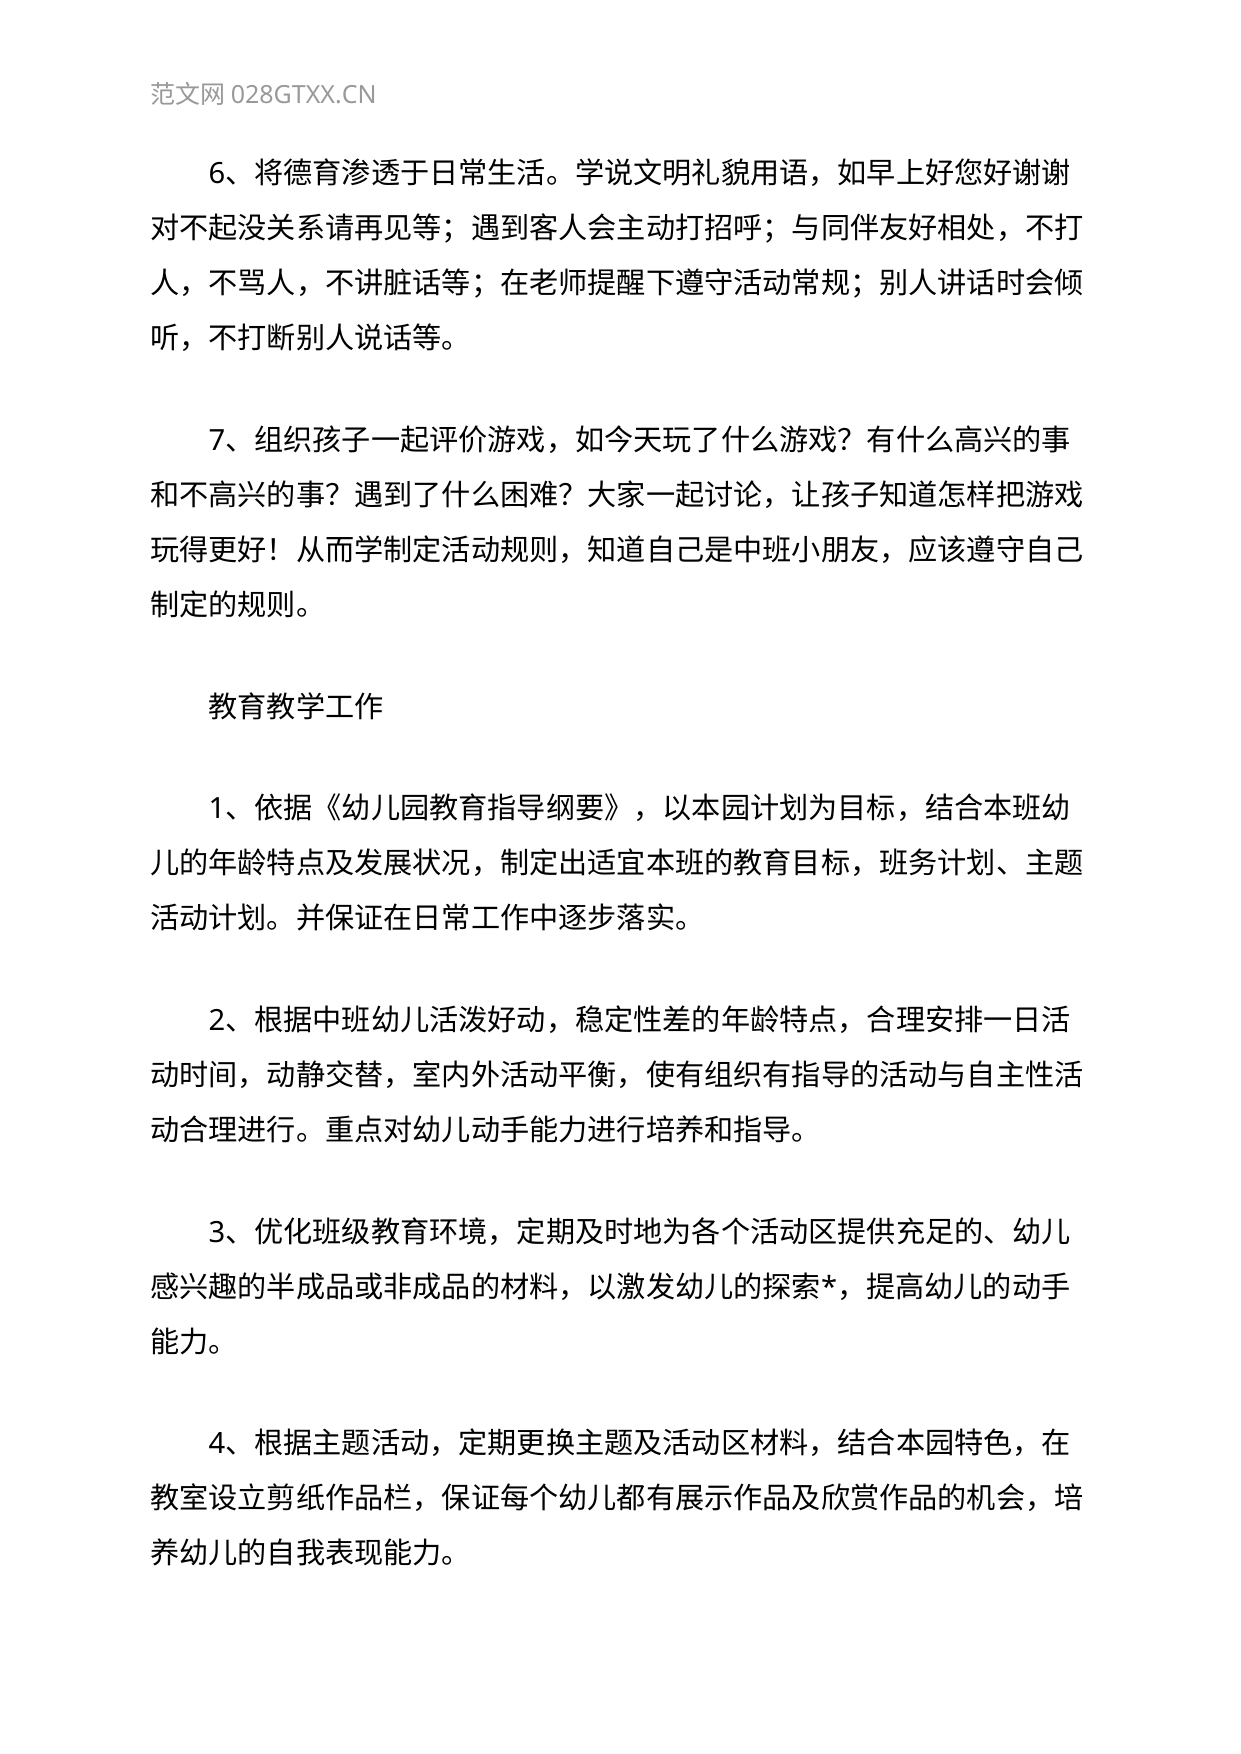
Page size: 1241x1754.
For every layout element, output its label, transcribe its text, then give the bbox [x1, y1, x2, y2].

text 教育教学工作 [150, 683, 1090, 725]
text 1、依据《幼儿园教育指导纲要》，以本园计划为目标，结合本班幼儿的年龄特点及发展状况，制定出适宜本班的教育目标，班务计划、主题活动计划。并保证在日常工作中逐步落实。 [150, 785, 1090, 937]
text 3、优化班级教育环境，定期及时地为各个活动区提供充足的、幼儿感兴趣的半成品或非成品的材料，以激发幼儿的探索*，提高幼儿的动手能力。 [150, 1208, 1090, 1361]
text 6、将德育渗透于日常生活。学说文明礼貌用语，如早上好您好谢谢对不起没关系请再见等；遇到客人会主动打招呼；与同伴友好相处，不打人，不骂人，不讲脏话等；在老师提醒下遵守活动常规；别人讲话时会倾听，不打断别人说话等。 [150, 150, 1090, 357]
text 4、根据主题活动，定期更换主题及活动区材料，结合本园特色，在教室设立剪纸作品栏，保证每个幼儿都有展示作品及欣赏作品的机会，培养幼儿的自我表现能力。 [150, 1420, 1090, 1572]
text 2、根据中班幼儿活泼好动，稳定性差的年龄特点，合理安排一日活动时间，动静交替，室内外活动平衡，使有组织有指导的活动与自主性活动合理进行。重点对幼儿动手能力进行培养和指导。 [150, 997, 1090, 1149]
text 7、组织孩子一起评价游戏，如今天玩了什么游戏？有什么高兴的事和不高兴的事？遇到了什么困难？大家一起讨论，让孩子知道怎样把游戏玩得更好！从而学制定活动规则，知道自己是中班小朋友，应该遵守自己制定的规则。 [150, 417, 1090, 624]
